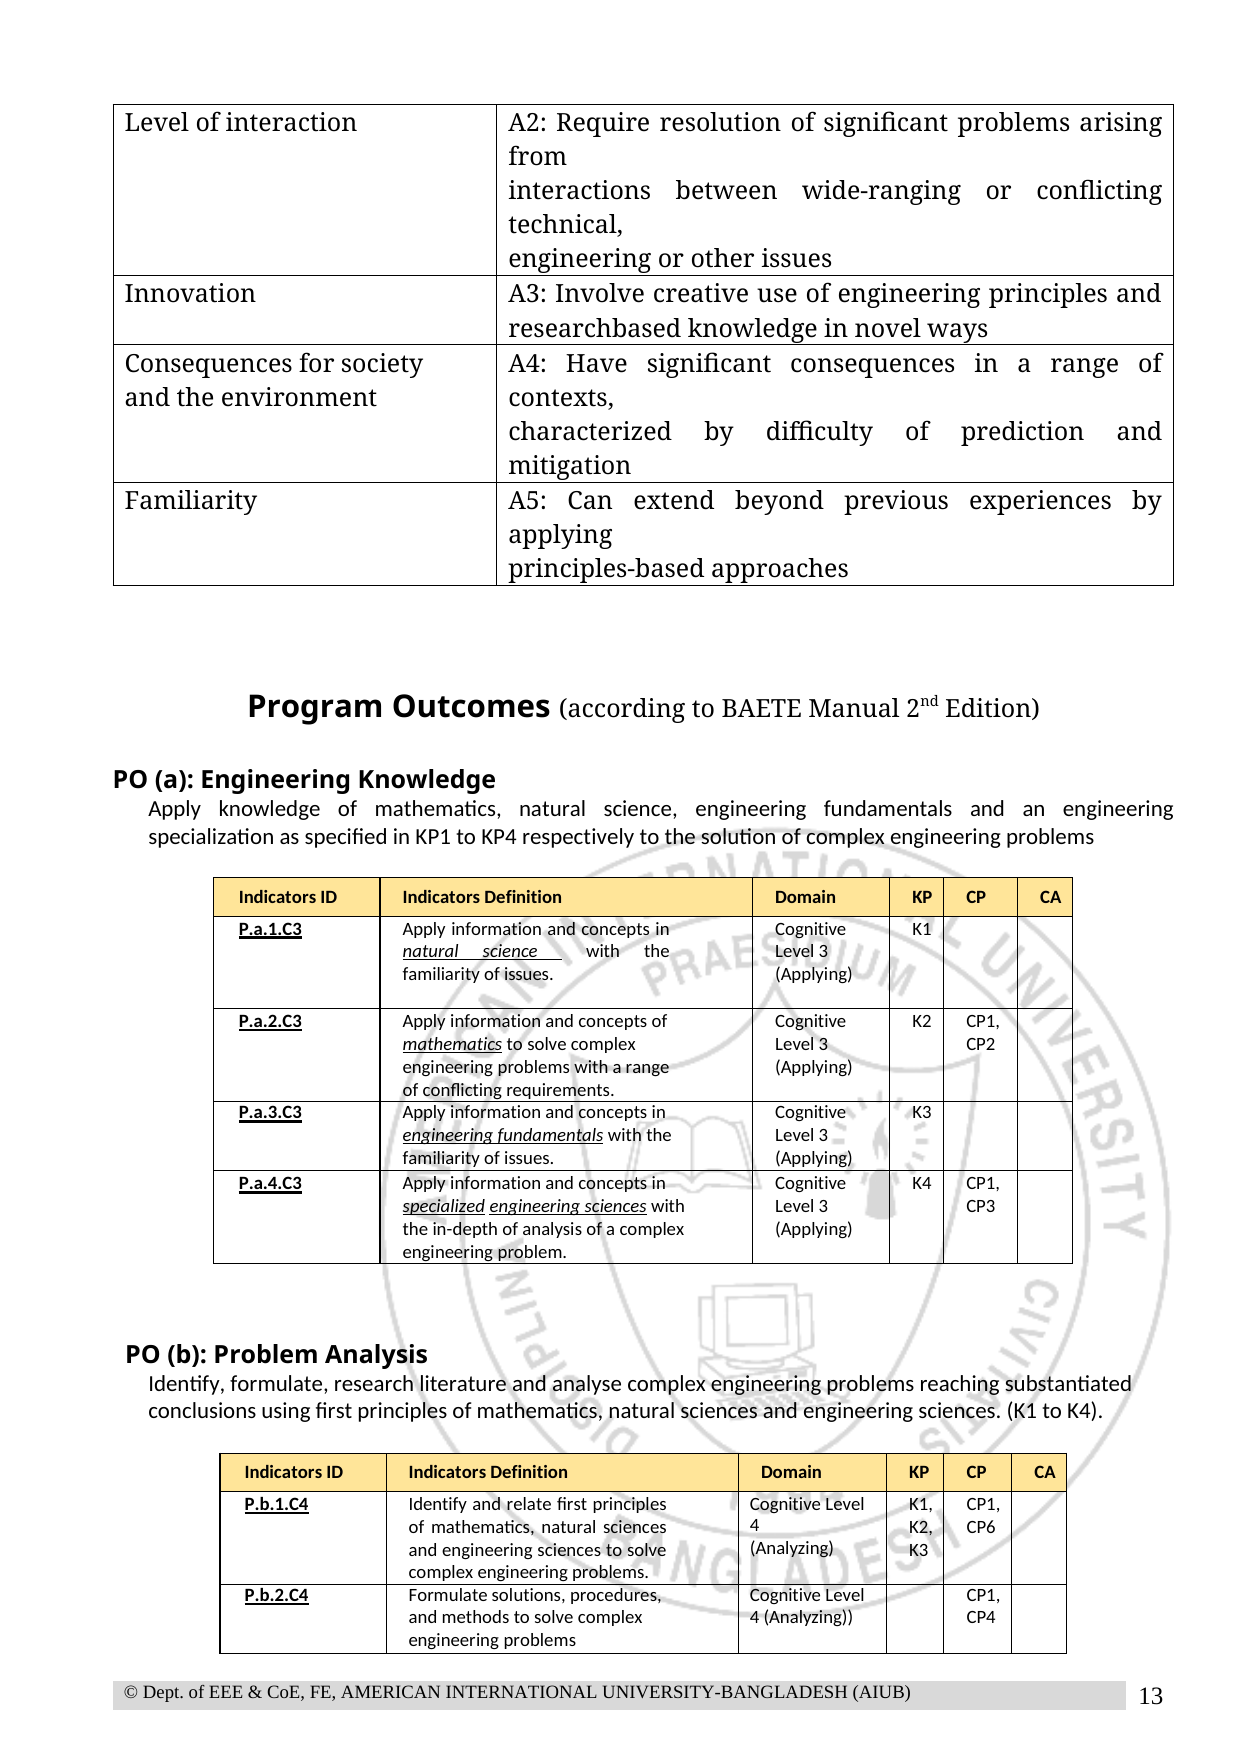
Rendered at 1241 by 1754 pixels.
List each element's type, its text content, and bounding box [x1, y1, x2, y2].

table_header CP [944, 878, 1017, 916]
table_header Indicators Definition [387, 1454, 738, 1491]
table_cell P.a.2.C3 [214, 1009, 379, 1101]
table_cell A3: Involve creative use of engineering principles and researchbased knowledge in novel ways [497, 276, 1173, 344]
table_cell Formulate solutions, procedures, and methods to solve complex engineering problems [387, 1585, 738, 1653]
table_cell Consequences for society and the environment [114, 345, 496, 482]
table_cell [1012, 1492, 1066, 1584]
text Program Outcomes (according to BAETE Manual 2nd Edition) [112, 684, 1174, 726]
table_cell CP1, CP6 [944, 1492, 1011, 1584]
table_cell [1018, 1009, 1072, 1101]
table_header Indicators Definition [381, 878, 752, 916]
table_cell Cognitive Level 3 (Applying) [753, 1102, 889, 1170]
table_cell Cognitive Level 4 (Analyzing) [739, 1492, 886, 1584]
text conclusions using first principles of mathematics, natural sciences and engineering sciences. (K1 to K4). [148, 1398, 1174, 1425]
table_cell Apply information and concepts in engineering fundamentals with the familiarity of issues. [381, 1102, 752, 1170]
table_cell Cognitive Level 3 (Applying) [753, 1009, 889, 1101]
table_header Indicators ID [221, 1454, 386, 1491]
table_cell [1018, 1171, 1072, 1263]
table_cell Level of interaction [114, 105, 496, 275]
text PO (b): Problem Analysis [125, 1337, 1174, 1371]
table_cell Cognitive Level 3 (Applying) [753, 1171, 889, 1263]
table_cell [1018, 1102, 1072, 1170]
table_cell Apply information and concepts in natural science with the familiarity of issues. [381, 917, 752, 1008]
table_cell P.b.2.C4 [221, 1585, 386, 1653]
table_cell P.a.4.C3 [214, 1171, 379, 1263]
table_cell Apply information and concepts in specialized engineering sciences with the in-depth of analysis of a complex engineering problem. [381, 1171, 752, 1263]
table_cell Cognitive Level 4 (Analyzing)) [739, 1585, 886, 1653]
table_cell [887, 1585, 943, 1653]
table_header CP [944, 1454, 1011, 1491]
table_header Domain [739, 1454, 886, 1491]
table_cell P.a.3.C3 [214, 1102, 379, 1170]
table_header Domain [753, 878, 889, 916]
table_header CA [1018, 878, 1072, 916]
table_cell Apply information and concepts of mathematics to solve complex engineering problems with a range of conflicting requirements. [381, 1009, 752, 1101]
table_header KP [887, 1454, 943, 1491]
table_header Indicators ID [214, 878, 379, 916]
table_cell Cognitive Level 3 (Applying) [753, 917, 889, 1008]
table_cell A4: Have significant consequences in a range of contexts, characterized by difficulty of prediction and mitigation [497, 345, 1173, 482]
table_cell CP1, CP4 [944, 1585, 1011, 1653]
table_cell A5: Can extend beyond previous experiences by applying principles-based approaches [497, 483, 1173, 585]
table_cell Innovation [114, 276, 496, 344]
table_cell K2 [890, 1009, 943, 1101]
table_cell [944, 1102, 1017, 1170]
table_cell A2: Require resolution of significant problems arising from interactions between wide-ranging or conflicting technical, engineering or other issues [497, 105, 1173, 275]
table_cell CP1, CP2 [944, 1009, 1017, 1101]
table_cell K3 [890, 1102, 943, 1170]
table_header CA [1012, 1454, 1066, 1491]
table_cell [1012, 1585, 1066, 1653]
table_cell CP1, CP3 [944, 1171, 1017, 1263]
table_cell K1 [890, 917, 943, 1008]
table_header KP [890, 878, 943, 916]
table_cell Identify and relate first principles of mathematics, natural sciences and engineering sciences to solve complex engineering problems. [387, 1492, 738, 1584]
table_cell K1, K2, K3 [887, 1492, 943, 1584]
text Apply knowledge of mathematics, natural science, engineering fundamentals and an engineering specialization as specified in KP1 to KP4 respectively to the solution of complex engineering problems [148, 796, 1174, 850]
table_cell P.a.1.C3 [214, 917, 379, 1008]
table_cell P.b.1.C4 [221, 1492, 386, 1584]
table_cell [1018, 917, 1072, 1008]
text PO (a): Engineering Knowledge [112, 762, 1174, 796]
table_cell K4 [890, 1171, 943, 1263]
table_cell Familiarity [114, 483, 496, 585]
text Identify, formulate, research literature and analyse complex engineering problems reaching substantiated [148, 1371, 1174, 1398]
table_cell [944, 917, 1017, 1008]
